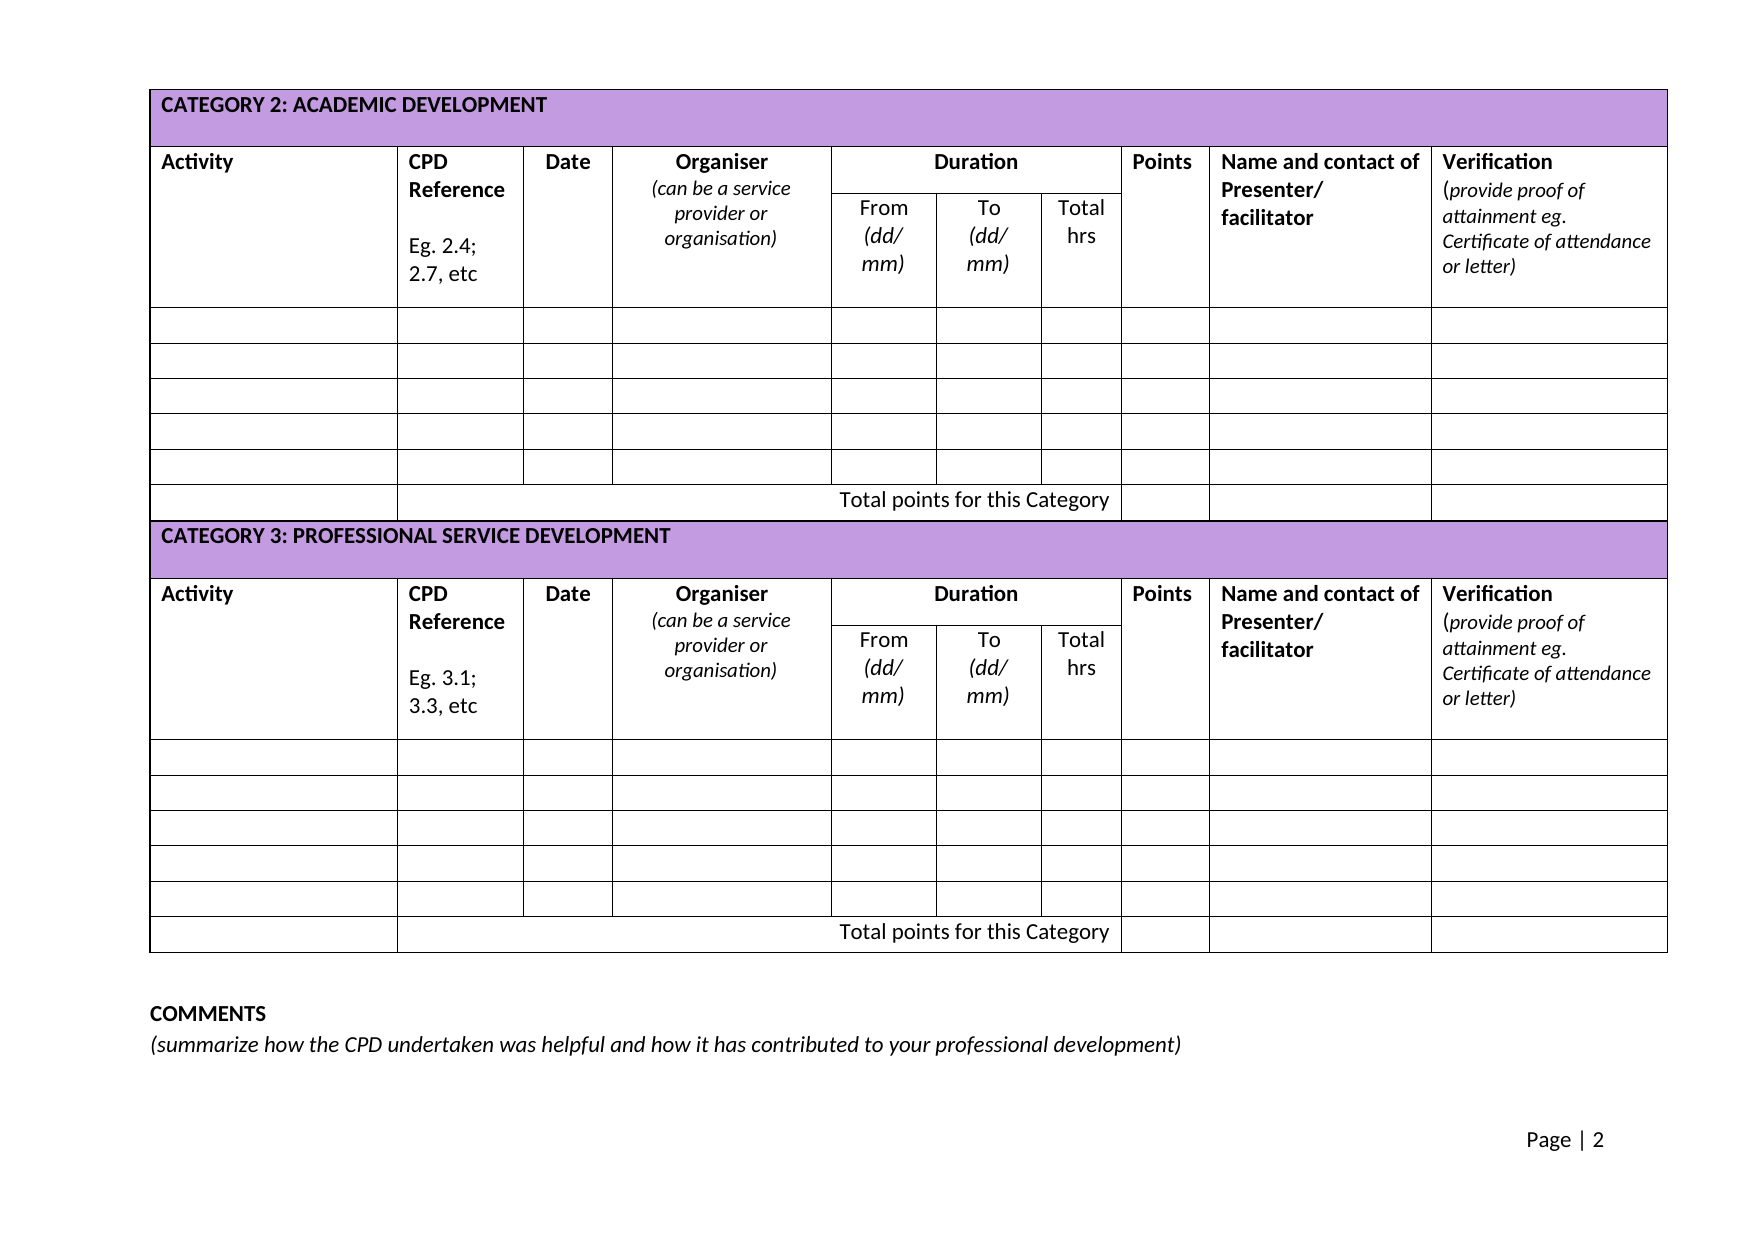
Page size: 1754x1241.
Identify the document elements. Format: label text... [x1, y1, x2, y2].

table_cell [1210, 485, 1431, 519]
table_cell From (dd/mm) [832, 626, 936, 739]
table_cell [151, 811, 397, 845]
table_cell [1432, 882, 1667, 916]
table_cell [1122, 308, 1209, 342]
table_cell [1122, 740, 1209, 774]
table_cell [151, 308, 397, 342]
table_cell [1432, 308, 1667, 342]
table_header CATEGORY 2: ACADEMIC DEVELOPMENT [151, 90, 1667, 146]
table_cell [1122, 379, 1209, 413]
table_cell Total hrs [1042, 194, 1121, 307]
table_cell [832, 379, 936, 413]
table_cell [398, 450, 523, 484]
table_cell [1122, 450, 1209, 484]
table_cell [1042, 379, 1121, 413]
table_cell [524, 740, 612, 774]
table_cell [524, 344, 612, 378]
table_cell Date [524, 579, 612, 739]
table_cell [151, 344, 397, 378]
table_cell [524, 379, 612, 413]
table_cell [937, 414, 1041, 449]
table_cell [1432, 379, 1667, 413]
table_cell [151, 776, 397, 810]
table_cell [151, 740, 397, 774]
table_cell [937, 344, 1041, 378]
table_cell [613, 379, 831, 413]
table_cell [613, 846, 831, 881]
table_cell Duration [832, 147, 1121, 192]
table_cell [1210, 917, 1431, 952]
table_cell [398, 308, 523, 342]
table_cell [937, 846, 1041, 881]
table_cell [524, 811, 612, 845]
table_cell [524, 450, 612, 484]
table_cell [151, 882, 397, 916]
table_cell [1210, 776, 1431, 810]
table_cell [398, 846, 523, 881]
table_cell [1432, 450, 1667, 484]
table_cell [524, 776, 612, 810]
table_cell [1210, 740, 1431, 774]
table_cell CPD Reference Eg. 3.1; 3.3, etc [398, 579, 523, 739]
table_cell [1432, 344, 1667, 378]
table_cell [1122, 485, 1209, 519]
table_cell [832, 776, 936, 810]
table_cell [1122, 776, 1209, 810]
table_cell Activity [151, 147, 397, 307]
table_cell [613, 882, 831, 916]
table_cell [1042, 811, 1121, 845]
table_cell [937, 308, 1041, 342]
table_cell [1432, 485, 1667, 519]
table_cell [1042, 414, 1121, 449]
table_cell [1042, 776, 1121, 810]
table_cell [1042, 740, 1121, 774]
table_cell [151, 917, 397, 952]
table_cell [832, 811, 936, 845]
table_cell [398, 414, 523, 449]
table_cell [1210, 846, 1431, 881]
table_cell [1432, 917, 1667, 952]
table_cell [937, 450, 1041, 484]
table_cell [832, 450, 936, 484]
table_cell [1210, 344, 1431, 378]
table_cell [613, 776, 831, 810]
table_cell To (dd/mm) [937, 626, 1041, 739]
table_cell Organiser (can be a service provider or organisation) [613, 147, 831, 307]
table_cell [832, 740, 936, 774]
table_cell [937, 379, 1041, 413]
table_cell [1122, 344, 1209, 378]
table_cell [613, 414, 831, 449]
table_cell [613, 344, 831, 378]
table_cell [937, 776, 1041, 810]
table_cell [1042, 308, 1121, 342]
table_cell [832, 846, 936, 881]
table_cell [398, 882, 523, 916]
table_cell [1210, 308, 1431, 342]
table_cell [1042, 846, 1121, 881]
table_cell Total points for this Category [398, 917, 1121, 952]
table_cell Points [1122, 579, 1209, 739]
table_cell [613, 308, 831, 342]
text (summarize how the CPD undertaken was helpful and how it has contributed to your professional development) [150, 1030, 1604, 1058]
table_cell [1432, 811, 1667, 845]
table_cell [151, 485, 397, 519]
table_cell [151, 846, 397, 881]
table_cell [1210, 450, 1431, 484]
table_cell [832, 882, 936, 916]
table_cell [1042, 882, 1121, 916]
table_cell [1122, 414, 1209, 449]
table_cell CPD Reference Eg. 2.4; 2.7, etc [398, 147, 523, 307]
table_cell To (dd/mm) [937, 194, 1041, 307]
table_cell [613, 740, 831, 774]
table_cell [524, 882, 612, 916]
table_cell [1122, 917, 1209, 952]
table_header CATEGORY 3: PROFESSIONAL SERVICE DEVELOPMENT [151, 522, 1667, 578]
table_cell [613, 811, 831, 845]
table_cell [937, 811, 1041, 845]
table_cell [398, 344, 523, 378]
table_cell [398, 776, 523, 810]
table_cell Activity [151, 579, 397, 739]
table_cell Total points for this Category [398, 485, 1121, 519]
table_cell From (dd/mm) [832, 194, 936, 307]
table_cell [832, 414, 936, 449]
table_cell [524, 846, 612, 881]
table_cell [1210, 811, 1431, 845]
table_cell [1432, 776, 1667, 810]
table_cell [613, 450, 831, 484]
table_cell [1042, 450, 1121, 484]
table_cell [524, 308, 612, 342]
table_cell [937, 740, 1041, 774]
table_cell Date [524, 147, 612, 307]
table_cell Name and contact of Presenter/ facilitator [1210, 579, 1431, 739]
table_cell Total hrs [1042, 626, 1121, 739]
table_cell [832, 308, 936, 342]
table_cell [1210, 379, 1431, 413]
text COMMENTS [150, 999, 1604, 1027]
table_cell [524, 414, 612, 449]
table_cell [1210, 882, 1431, 916]
table_cell [1432, 846, 1667, 881]
table_cell [398, 740, 523, 774]
table_cell Points [1122, 147, 1209, 307]
table_cell [1210, 414, 1431, 449]
table_cell [1122, 882, 1209, 916]
table_cell [151, 379, 397, 413]
table_cell [1432, 740, 1667, 774]
table_cell Verification (provide proof of attainment eg. Certificate of attendance or letter) [1432, 147, 1667, 307]
table_cell Duration [832, 579, 1121, 624]
table_cell [832, 344, 936, 378]
table_cell [937, 882, 1041, 916]
table_cell [398, 379, 523, 413]
table_cell [1122, 846, 1209, 881]
table_cell Organiser (can be a service provider or organisation) [613, 579, 831, 739]
table_cell Name and contact of Presenter/ facilitator [1210, 147, 1431, 307]
table_cell [1122, 811, 1209, 845]
table_cell [151, 414, 397, 449]
table_cell [1432, 414, 1667, 449]
table_cell [151, 450, 397, 484]
table_cell Verification (provide proof of attainment eg. Certificate of attendance or letter) [1432, 579, 1667, 739]
table_cell [398, 811, 523, 845]
table_cell [1042, 344, 1121, 378]
